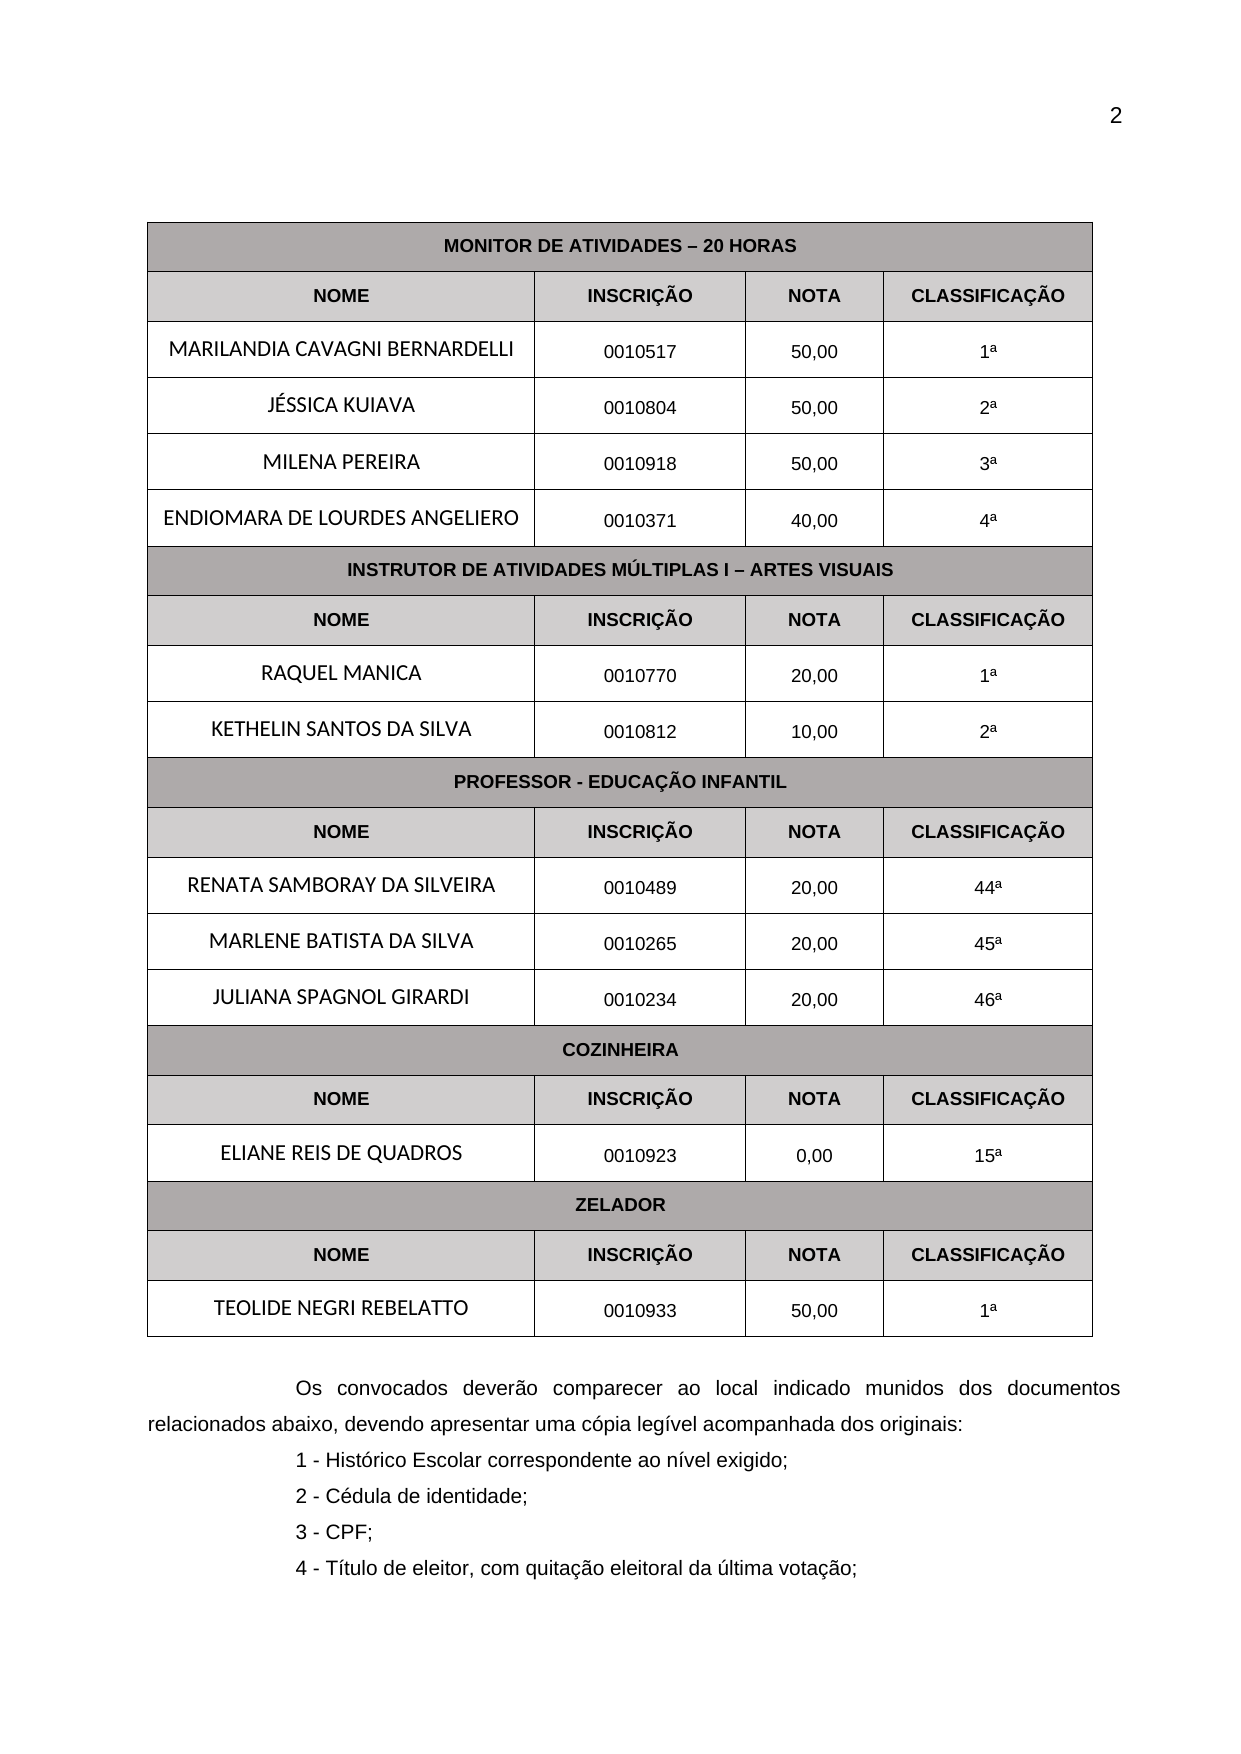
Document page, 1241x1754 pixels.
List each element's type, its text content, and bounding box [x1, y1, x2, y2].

table_cell PROFESSOR - EDUCAÇÃO INFANTIL [148, 758, 1092, 807]
table_cell NOTA [746, 596, 883, 645]
table_cell 0010770 [535, 646, 745, 701]
table_cell 0010234 [535, 970, 745, 1025]
table_cell INSCRIÇÃO [535, 1076, 745, 1124]
text 2 - Cédula de identidade; [148, 1484, 1122, 1508]
table_cell CLASSIFICAÇÃO [884, 1231, 1092, 1280]
text 1 - Histórico Escolar correspondente ao nível exigido; [148, 1448, 1122, 1472]
table_cell 1ª [884, 322, 1092, 377]
table_cell 3ª [884, 434, 1092, 489]
table_cell INSTRUTOR DE ATIVIDADES MÚLTIPLAS I – ARTES VISUAIS [148, 547, 1092, 595]
table_cell ELIANE REIS DE QUADROS [148, 1125, 534, 1181]
table_cell 0010918 [535, 434, 745, 489]
table_cell 45ª [884, 914, 1092, 969]
table_cell 0010923 [535, 1125, 745, 1181]
table_cell NOTA [746, 808, 883, 857]
table_cell 0010371 [535, 490, 745, 546]
table_cell INSCRIÇÃO [535, 596, 745, 645]
table_cell NOTA [746, 1076, 883, 1124]
table_cell 1ª [884, 646, 1092, 701]
table_cell INSCRIÇÃO [535, 1231, 745, 1280]
table_cell TEOLIDE NEGRI REBELATTO [148, 1281, 534, 1336]
table_cell MARILANDIA CAVAGNI BERNARDELLI [148, 322, 534, 377]
text 3 - CPF; [148, 1519, 1122, 1543]
table_cell CLASSIFICAÇÃO [884, 808, 1092, 857]
table_cell COZINHEIRA [148, 1026, 1092, 1075]
table_cell 20,00 [746, 646, 883, 701]
table_cell 1ª [884, 1281, 1092, 1336]
table_cell MILENA PEREIRA [148, 434, 534, 489]
table_cell 50,00 [746, 434, 883, 489]
table_cell 0010517 [535, 322, 745, 377]
table_cell MARLENE BATISTA DA SILVA [148, 914, 534, 969]
table_cell 20,00 [746, 858, 883, 913]
table_cell 20,00 [746, 970, 883, 1025]
table_cell 20,00 [746, 914, 883, 969]
table_cell 4ª [884, 490, 1092, 546]
table_cell 0010812 [535, 702, 745, 757]
table_cell JÉSSICA KUIAVA [148, 378, 534, 433]
table_cell CLASSIFICAÇÃO [884, 272, 1092, 321]
table_cell JULIANA SPAGNOL GIRARDI [148, 970, 534, 1025]
table_cell NOME [148, 596, 534, 645]
table_cell 0010933 [535, 1281, 745, 1336]
table_cell CLASSIFICAÇÃO [884, 1076, 1092, 1124]
table_cell NOTA [746, 272, 883, 321]
table_cell 0010265 [535, 914, 745, 969]
table_cell 15ª [884, 1125, 1092, 1181]
table_cell 10,00 [746, 702, 883, 757]
table_cell NOME [148, 1076, 534, 1124]
table_cell CLASSIFICAÇÃO [884, 596, 1092, 645]
table_cell 50,00 [746, 322, 883, 377]
table_cell 2ª [884, 702, 1092, 757]
table_cell 50,00 [746, 1281, 883, 1336]
table_cell NOME [148, 808, 534, 857]
table_cell MONITOR DE ATIVIDADES – 20 HORAS [148, 223, 1092, 271]
table_cell NOME [148, 272, 534, 321]
table_cell 40,00 [746, 490, 883, 546]
table_cell 44ª [884, 858, 1092, 913]
table_cell 46ª [884, 970, 1092, 1025]
table_cell 0,00 [746, 1125, 883, 1181]
table_cell INSCRIÇÃO [535, 272, 745, 321]
table_cell ENDIOMARA DE LOURDES ANGELIERO [148, 490, 534, 546]
table_cell 0010489 [535, 858, 745, 913]
table_cell NOME [148, 1231, 534, 1280]
table_cell ZELADOR [148, 1182, 1092, 1230]
table_cell INSCRIÇÃO [535, 808, 745, 857]
table_cell 2ª [884, 378, 1092, 433]
table_cell RAQUEL MANICA [148, 646, 534, 701]
text Os convocados deverão comparecer ao local indicado munidos dos documentos relacionados abaixo, devendo apresentar uma cópia legível acompanhada dos originais: [148, 1376, 1122, 1436]
table_cell NOTA [746, 1231, 883, 1280]
text 4 - Título de eleitor, com quitação eleitoral da última votação; [148, 1556, 1122, 1579]
table_cell KETHELIN SANTOS DA SILVA [148, 702, 534, 757]
table_cell 50,00 [746, 378, 883, 433]
table_cell 0010804 [535, 378, 745, 433]
table_cell RENATA SAMBORAY DA SILVEIRA [148, 858, 534, 913]
